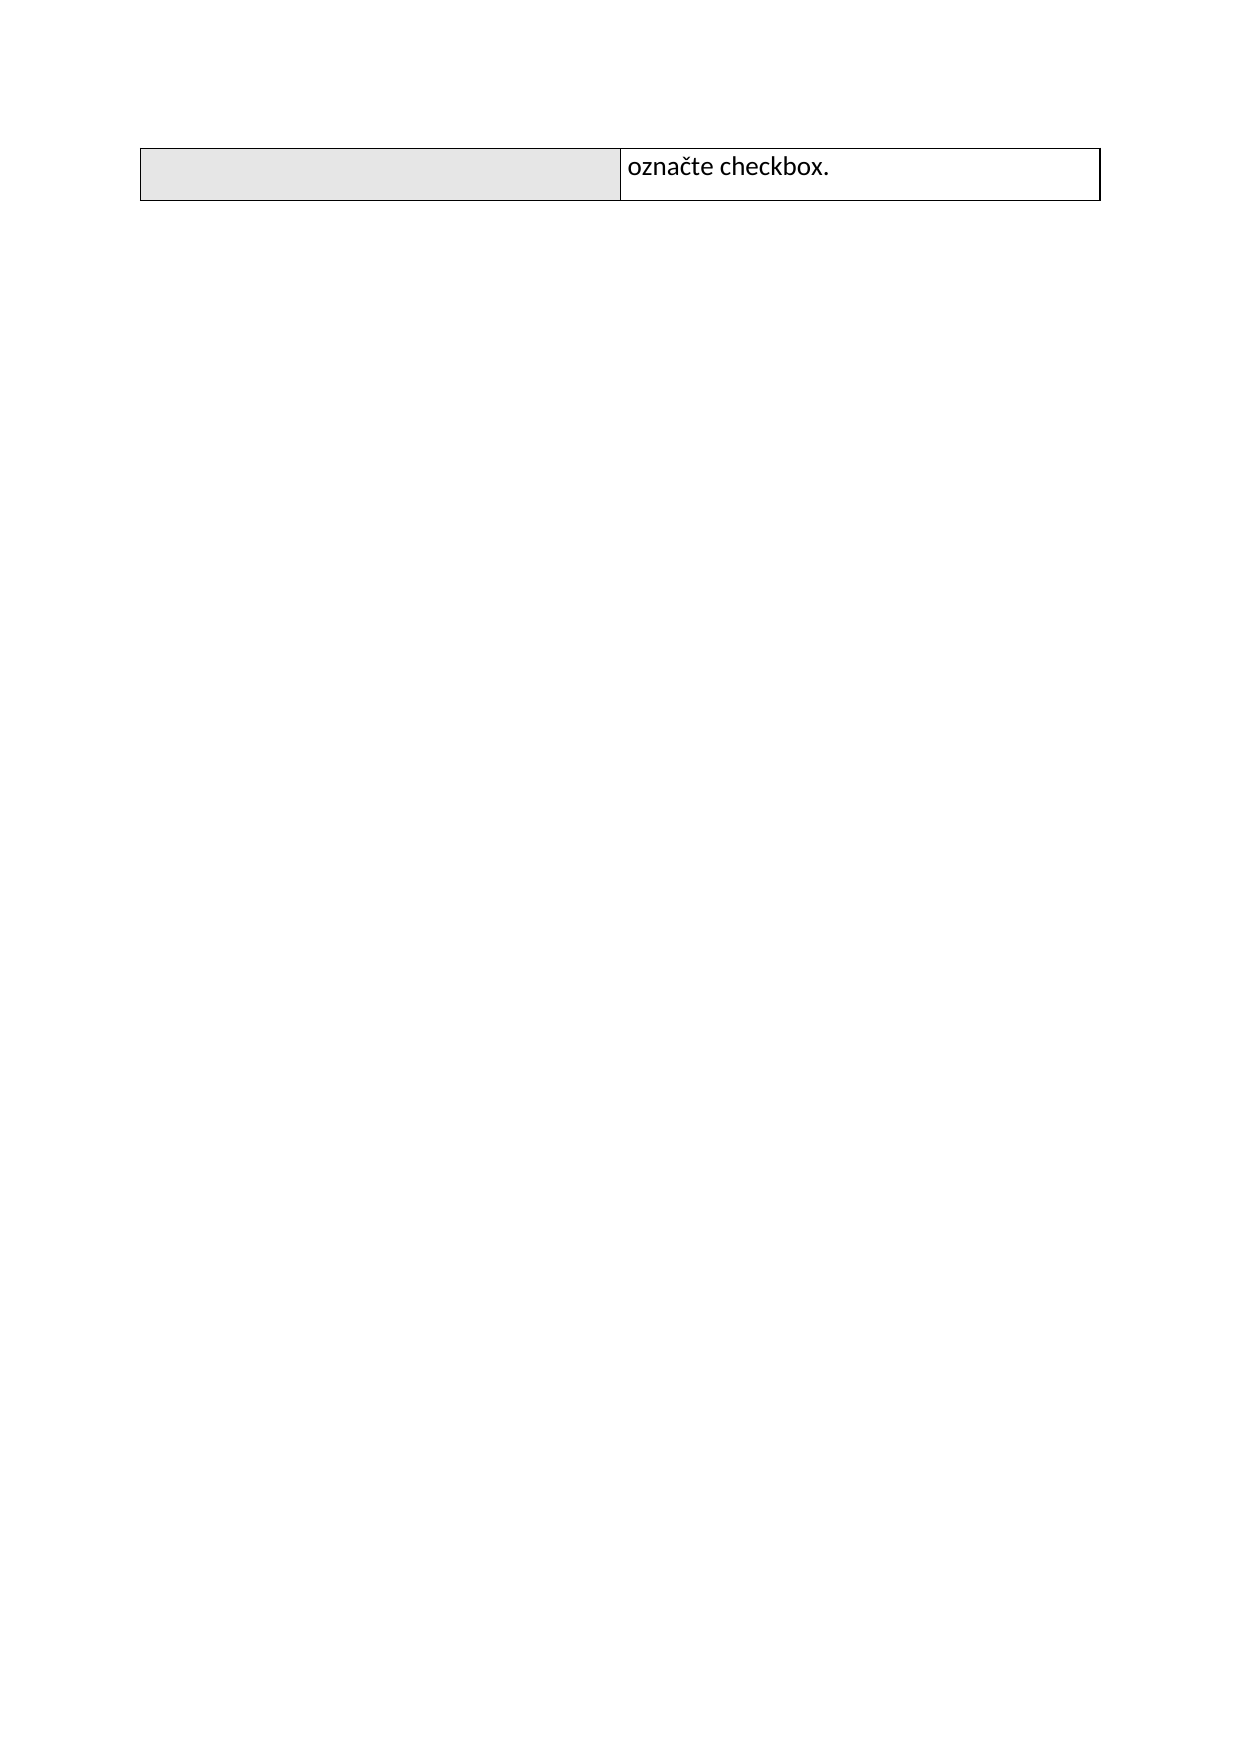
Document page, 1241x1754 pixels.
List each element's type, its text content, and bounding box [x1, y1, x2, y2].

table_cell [621, 149, 1099, 200]
table_cell Nápoveda [141, 149, 620, 200]
